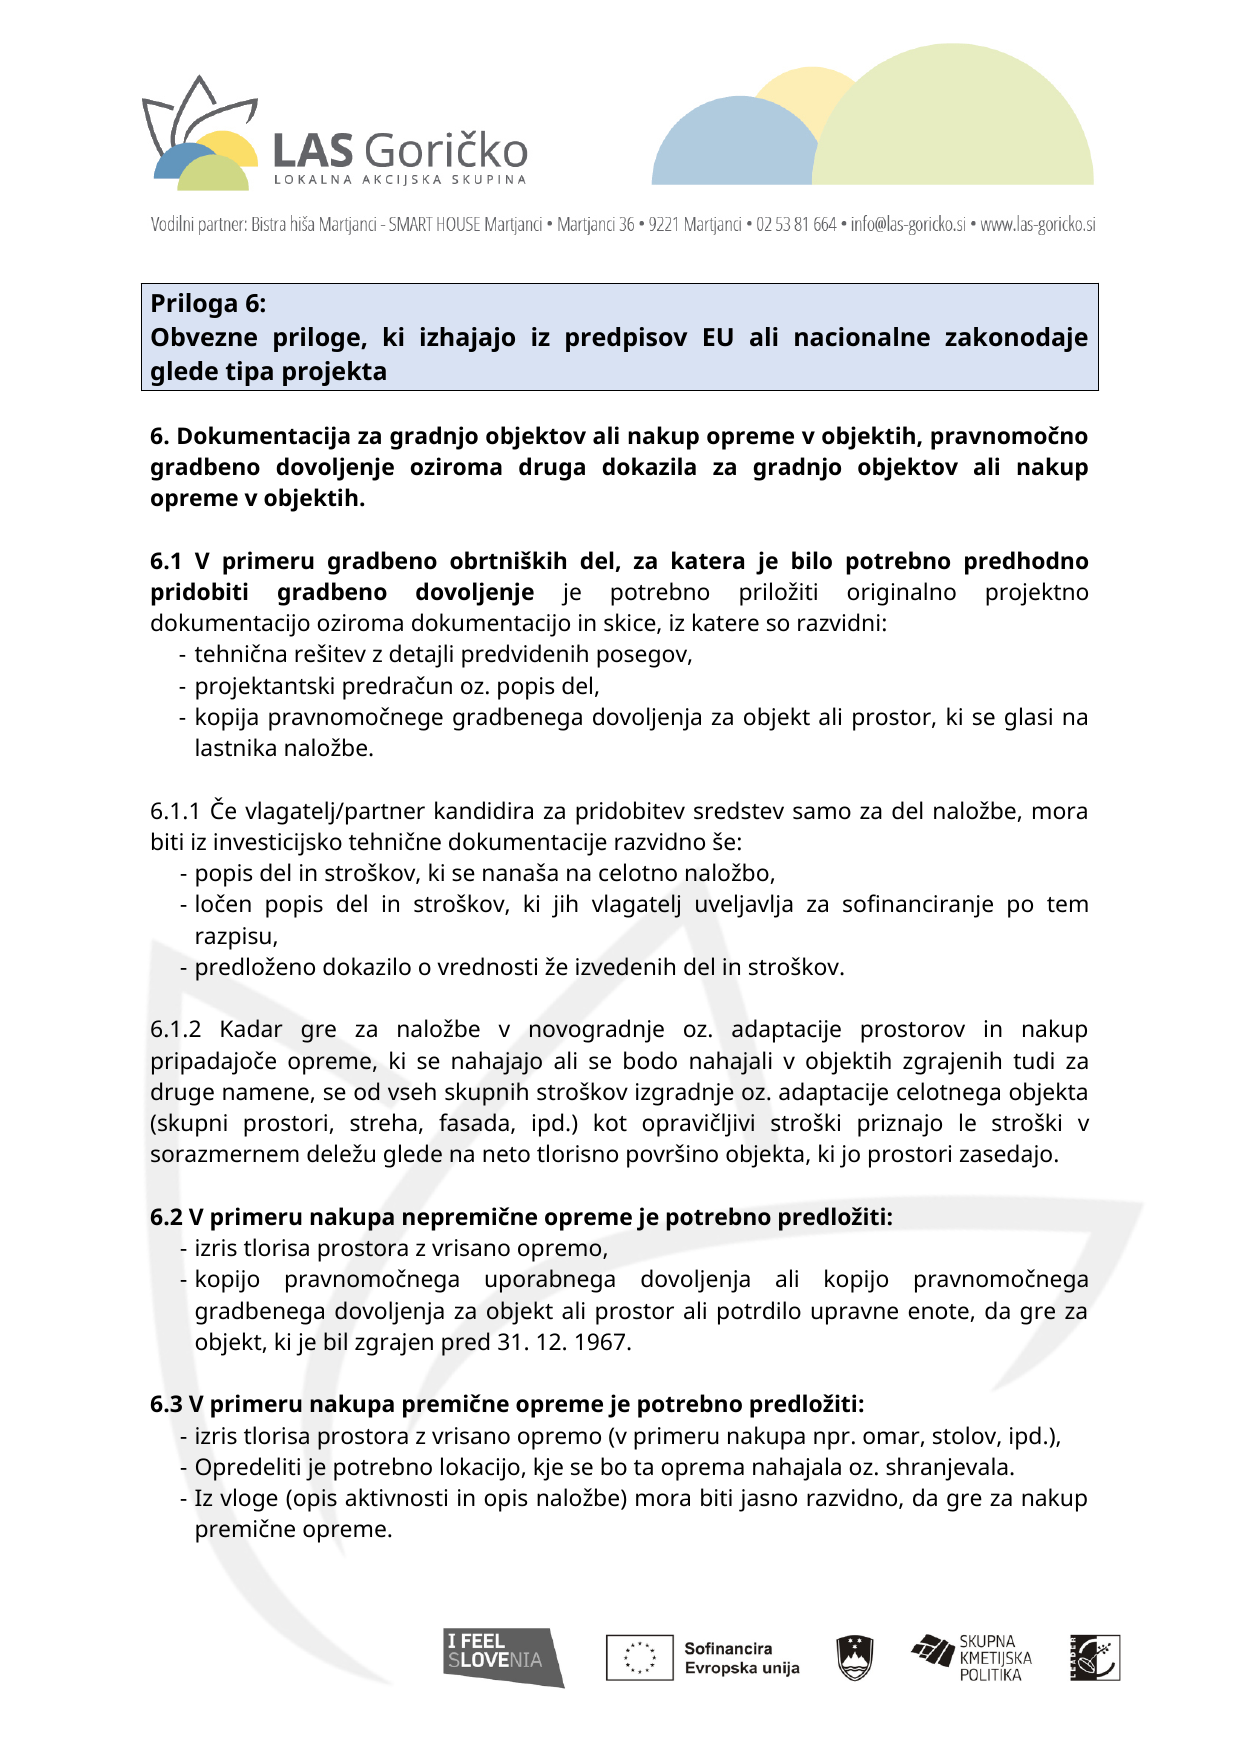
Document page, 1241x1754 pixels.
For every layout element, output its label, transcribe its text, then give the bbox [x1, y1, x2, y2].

list projektantski predračun oz. popis del, [178, 669, 1090, 701]
text Obvezne priloge, ki izhajajo iz predpisov EU ali nacionalne zakonodaje glede tipa projekta [142, 317, 1098, 390]
list predloženo dokazilo o vrednosti že izvedenih del in stroškov. [179, 951, 1090, 982]
list kopijo pravnomočnega uporabnega dovoljenja ali kopijo pravnomočnega gradbenega dovoljenja za objekt ali prostor ali potrdilo upravne enote, da gre za objekt, ki je bil zgrajen pred 31. 12. 1967. [179, 1263, 1090, 1357]
text 6.3 V primeru nakupa premične opreme je potrebno predložiti: [150, 1388, 1090, 1419]
text 6.1.1 Če vlagatelj/partner kandidira za pridobitev sredstev samo za del naložbe, mora biti iz investicijsko tehnične dokumentacije razvidno še: [150, 794, 1090, 857]
list izris tlorisa prostora z vrisano opremo (v primeru nakupa npr. omar, stolov, ipd.), [179, 1419, 1090, 1451]
text Priloga 6: [142, 284, 1098, 317]
text 6. Dokumentacija za gradnjo objektov ali nakup opreme v objektih, pravnomočno gradbeno dovoljenje oziroma druga dokazila za gradnjo objektov ali nakup opreme v objektih. [150, 419, 1090, 513]
text 6.1.2 Kadar gre za naložbe v novogradnje oz. adaptacije prostorov in nakup pripadajoče opreme, ki se nahajajo ali se bodo nahajali v objektih zgrajenih tudi za druge namene, se od vseh skupnih stroškov izgradnje oz. adaptacije celotnega objekta (skupni prostori, streha, fasada, ipd.) kot opravičljivi stroški priznajo le stroški v sorazmernem deležu glede na neto tlorisno površino objekta, ki jo prostori zasedajo. [150, 1013, 1090, 1169]
list Opredeliti je potrebno lokacijo, kje se bo ta oprema nahajala oz. shranjevala. [179, 1451, 1090, 1482]
text 6.1 V primeru gradbeno obrtniških del, za katera je bilo potrebno predhodno pridobiti gradbeno dovoljenje je potrebno priložiti originalno projektno dokumentacijo oziroma dokumentacijo in skice, iz katere so razvidni: [150, 544, 1090, 638]
list popis del in stroškov, ki se nanaša na celotno naložbo, [179, 857, 1090, 888]
picture [10, 0, 1237, 1739]
text 6.2 V primeru nakupa nepremične opreme je potrebno predložiti: [150, 1201, 1090, 1232]
list Iz vloge (opis aktivnosti in opis naložbe) mora biti jasno razvidno, da gre za nakup premične opreme. [179, 1482, 1090, 1544]
list tehnična rešitev z detajli predvidenih posegov, [178, 638, 1090, 669]
list izris tlorisa prostora z vrisano opremo, [179, 1232, 1090, 1263]
list kopija pravnomočnege gradbenega dovoljenja za objekt ali prostor, ki se glasi na lastnika naložbe. [178, 701, 1090, 763]
list ločen popis del in stroškov, ki jih vlagatelj uveljavlja za sofinanciranje po tem razpisu, [179, 888, 1090, 951]
